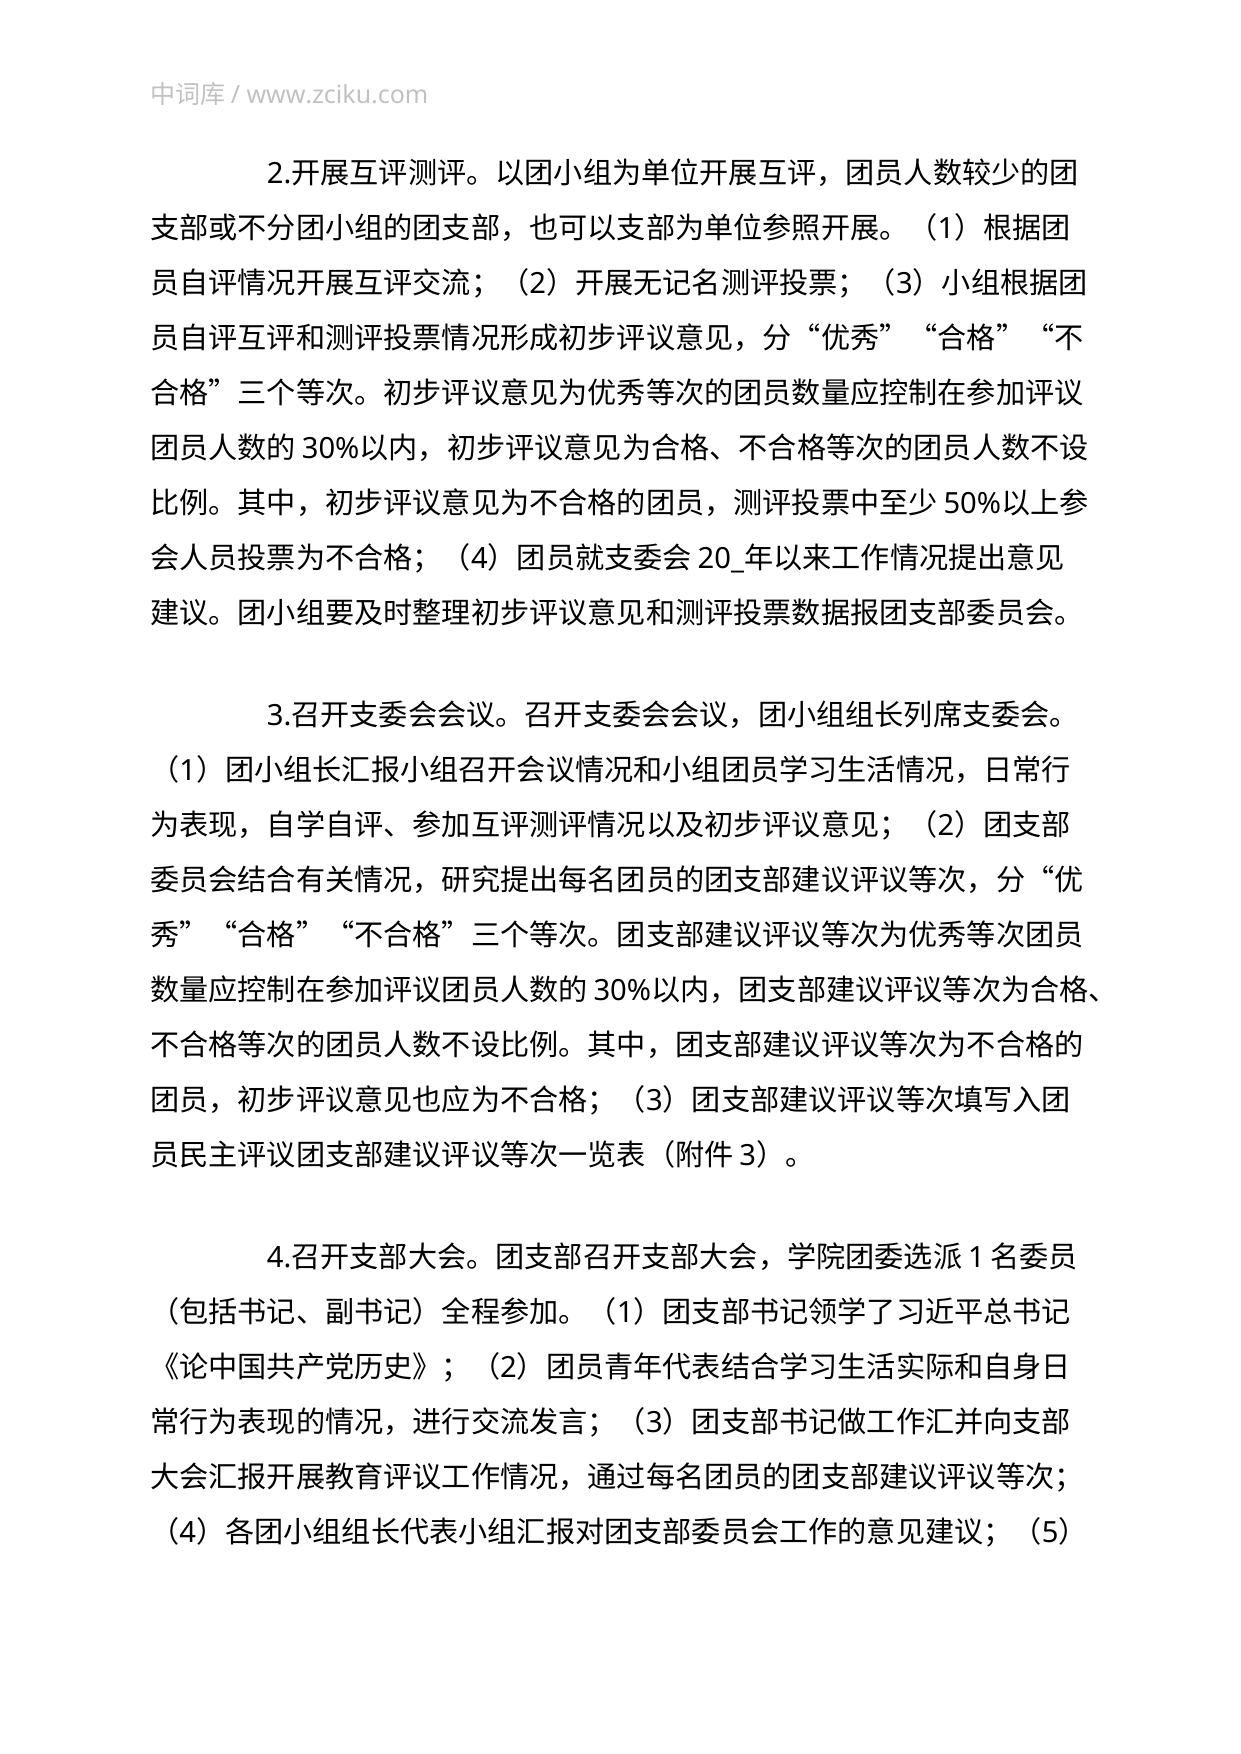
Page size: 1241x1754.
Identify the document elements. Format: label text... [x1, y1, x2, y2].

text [150, 1233, 1090, 1551]
text 3.召开支委会会议。召开支委会会议，团小组组长列席支委会。（1）团小组长汇报小组召开会议情况和小组团员学习生活情况，日常行为表现，自学自评、参加互评测评情况以及初步评议意见；（2）团支部委员会结合有关情况，研究提出每名团员的团支部建议评议等次，分“优秀”“合格”“不合格”三个等次。团支部建议评议等次为优秀等次团员数量应控制在参加评议团员人数的30%以内，团支部建议评议等次为合格、不合格等次的团员人数不设比例。其中，团支部建议评议等次为不合格的团员，初步评议意见也应为不合格；（3）团支部建议评议等次填写入团员民主评议团支部建议评议等次一览表（附件3）。 [150, 692, 1090, 1174]
text 2.开展互评测评。以团小组为单位开展互评，团员人数较少的团支部或不分团小组的团支部，也可以支部为单位参照开展。（1）根据团员自评情况开展互评交流；（2）开展无记名测评投票；（3）小组根据团员自评互评和测评投票情况形成初步评议意见，分“优秀”“合格”“不合格”三个等次。初步评议意见为优秀等次的团员数量应控制在参加评议团员人数的30%以内，初步评议意见为合格、不合格等次的团员人数不设比例。其中，初步评议意见为不合格的团员，测评投票中至少50%以上参会人员投票为不合格；（4）团员就支委会20_年以来工作情况提出意见建议。团小组要及时整理初步评议意见和测评投票数据报团支部委员会。 [150, 150, 1090, 632]
